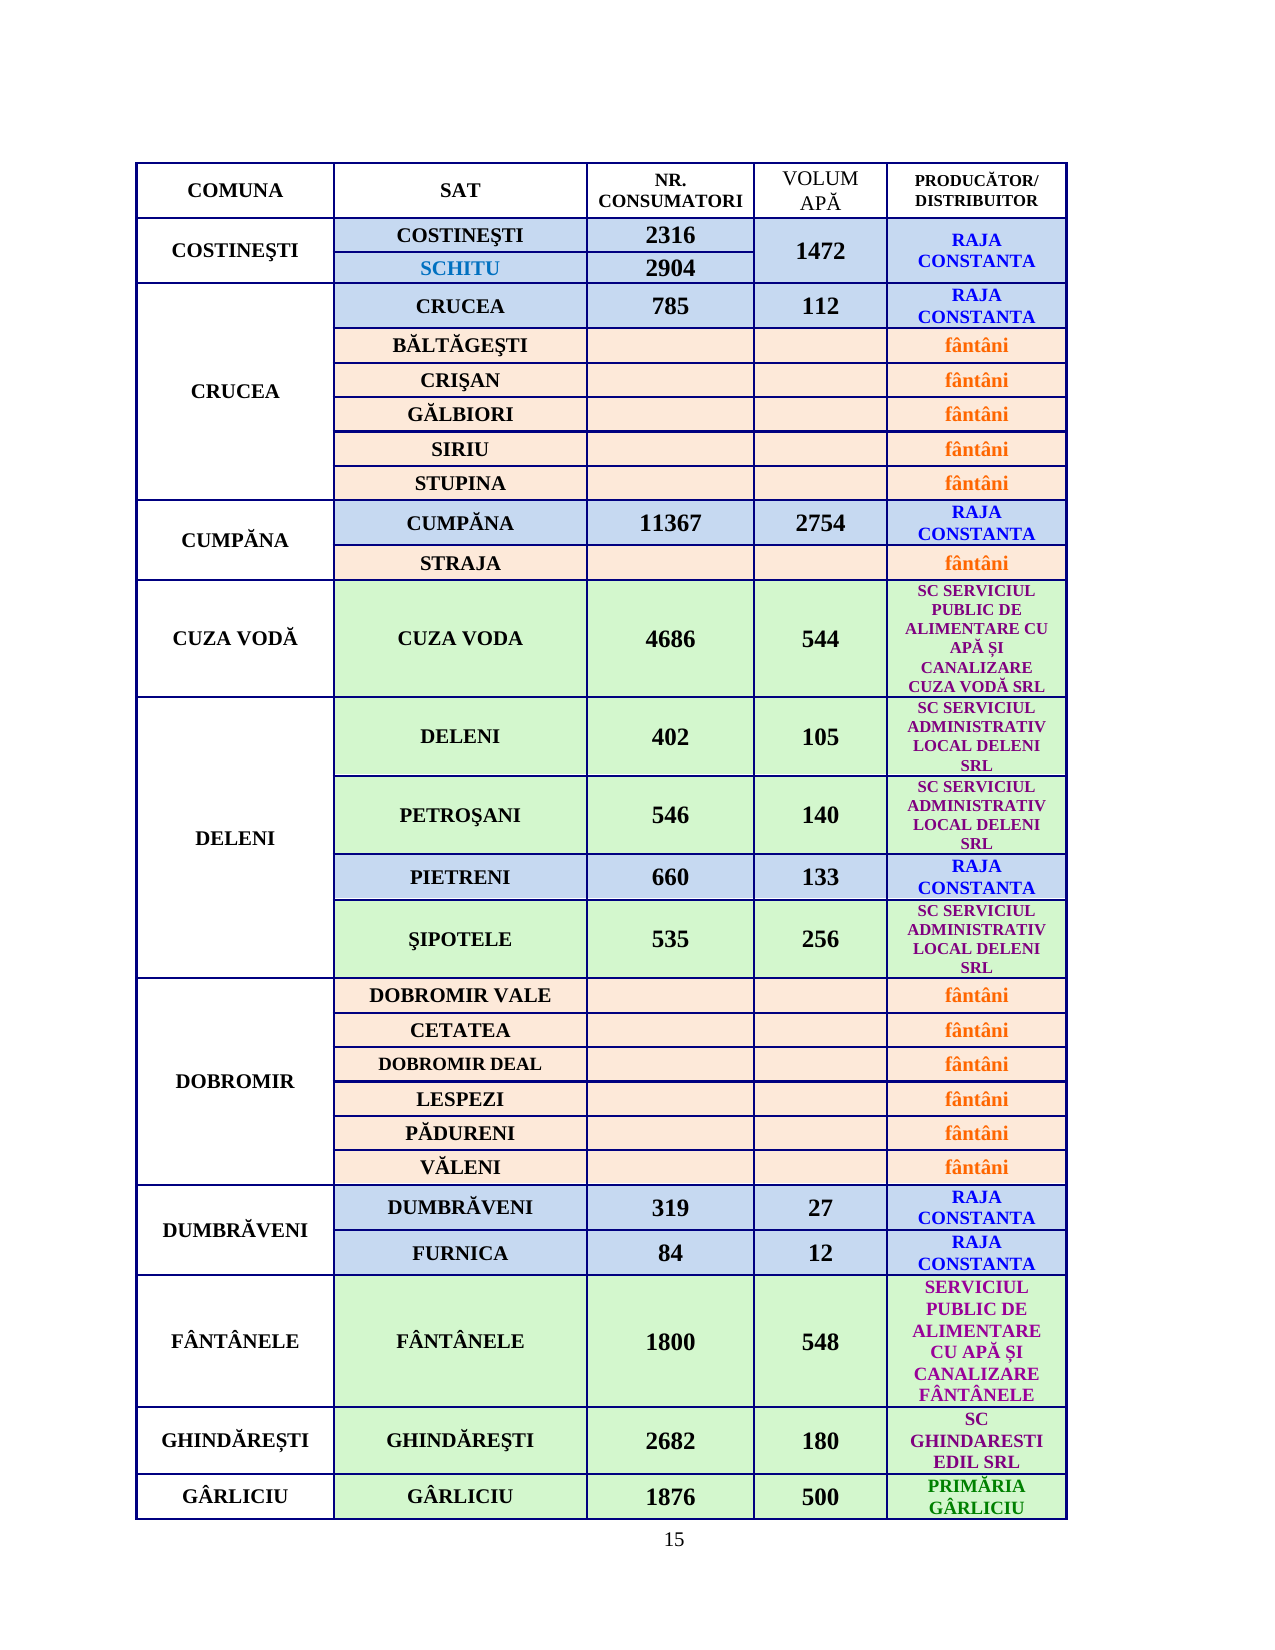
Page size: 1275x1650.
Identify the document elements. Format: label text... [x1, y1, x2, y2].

table_cell FURNICA [335, 1231, 586, 1274]
table_cell 112 [755, 284, 886, 327]
table_cell FÂNTÂNELE [138, 1276, 333, 1406]
table_cell DELENI [138, 698, 333, 977]
table_cell 1800 [588, 1276, 753, 1406]
table_cell [588, 1083, 753, 1115]
table_cell BĂLTĂGEŞTI [335, 329, 586, 362]
table_cell [588, 364, 753, 396]
table_cell 2904 [588, 253, 753, 282]
table_cell [755, 467, 886, 499]
table_cell 2316 [588, 219, 753, 251]
table_cell DOBROMIR [138, 979, 333, 1183]
table_cell 319 [588, 1186, 753, 1229]
table_cell DELENI [335, 698, 586, 774]
table_cell [588, 1014, 753, 1046]
table_cell DUMBRĂVENI [138, 1186, 333, 1274]
table_cell COSTINEŞTI [138, 219, 333, 282]
table_cell [588, 467, 753, 499]
table_cell 133 [755, 855, 886, 898]
table_cell [588, 979, 753, 1012]
table_cell 2682 [588, 1408, 753, 1473]
table_cell fântâni [888, 1083, 1065, 1115]
table_cell [755, 433, 886, 465]
table_cell GÂRLICIU [335, 1475, 586, 1518]
table_cell fântâni [888, 1014, 1065, 1046]
table_cell [588, 329, 753, 362]
table_cell fântâni [888, 398, 1065, 430]
table_cell RAJA CONSTANTA [888, 501, 1065, 544]
table_header COMUNA [138, 164, 333, 217]
table_cell [588, 546, 753, 579]
table_cell ŞIPOTELE [335, 901, 586, 977]
table_cell 548 [755, 1276, 886, 1406]
table_cell SC GHINDARESTI EDIL SRL [888, 1408, 1065, 1473]
table_cell 105 [755, 698, 886, 774]
table_cell [755, 329, 886, 362]
table_cell RAJA CONSTANTA [888, 1231, 1065, 1274]
table_cell [755, 1083, 886, 1115]
table_cell DOBROMIR DEAL [335, 1048, 586, 1080]
table_cell fântâni [888, 1048, 1065, 1080]
table_cell 1876 [588, 1475, 753, 1518]
table_cell fântâni [888, 433, 1065, 465]
table_cell PRIMĂRIA GÂRLICIU [888, 1475, 1065, 1518]
table_cell CUZA VODĂ [138, 581, 333, 696]
table_cell [755, 1117, 886, 1149]
table_cell 140 [755, 777, 886, 853]
table_cell [588, 1117, 753, 1149]
table_header SAT [335, 164, 586, 217]
table_cell [588, 433, 753, 465]
table_cell fântâni [888, 1117, 1065, 1149]
table_cell fântâni [888, 1151, 1065, 1183]
table_cell [588, 398, 753, 430]
table_cell 180 [755, 1408, 886, 1473]
table_cell GÂRLICIU [138, 1475, 333, 1518]
table_cell CRUCEA [335, 284, 586, 327]
table_cell 84 [588, 1231, 753, 1274]
table_cell VĂLENI [335, 1151, 586, 1183]
table_cell [588, 1151, 753, 1183]
table_cell RAJA CONSTANTA [888, 855, 1065, 898]
table_cell 500 [755, 1475, 886, 1518]
table_cell [755, 364, 886, 396]
table_cell [588, 1048, 753, 1080]
table_cell LESPEZI [335, 1083, 586, 1115]
table_cell SC SERVICIUL PUBLIC DE ALIMENTARE CU APĂ ȘI CANALIZARE CUZA VODĂ SRL [888, 581, 1065, 696]
table_cell PETROŞANI [335, 777, 586, 853]
table_cell SERVICIUL PUBLIC DE ALIMENTARE CU APĂ ȘI CANALIZARE FÂNTÂNELE [888, 1276, 1065, 1406]
table_cell 4686 [588, 581, 753, 696]
table_cell DOBROMIR VALE [335, 979, 586, 1012]
table_cell 546 [588, 777, 753, 853]
table_header VOLUM APĂ [755, 164, 886, 217]
table_cell CUMPĂNA [138, 501, 333, 579]
table_cell [755, 1151, 886, 1183]
table_cell 27 [755, 1186, 886, 1229]
table_cell 535 [588, 901, 753, 977]
table_cell CRIŞAN [335, 364, 586, 396]
table_cell [755, 398, 886, 430]
table_cell 2754 [755, 501, 886, 544]
table_cell DUMBRĂVENI [335, 1186, 586, 1229]
table_cell GHINDĂREȘTI [138, 1408, 333, 1473]
table_cell GHINDĂREŞTI [335, 1408, 586, 1473]
table_cell RAJA CONSTANTA [888, 1186, 1065, 1229]
table_cell 660 [588, 855, 753, 898]
table_cell 256 [755, 901, 886, 977]
table_cell 1472 [755, 219, 886, 282]
table_cell SIRIU [335, 433, 586, 465]
table_cell [755, 1014, 886, 1046]
table_cell PIETRENI [335, 855, 586, 898]
table_cell fântâni [888, 329, 1065, 362]
table_cell 11367 [588, 501, 753, 544]
table_cell fântâni [888, 979, 1065, 1012]
table_cell SC SERVICIUL ADMINISTRATIV LOCAL DELENI SRL [888, 698, 1065, 774]
table_cell 544 [755, 581, 886, 696]
table_cell SC SERVICIUL ADMINISTRATIV LOCAL DELENI SRL [888, 777, 1065, 853]
table_cell COSTINEŞTI [335, 219, 586, 251]
table_cell fântâni [888, 467, 1065, 499]
table_header PRODUCĂTOR/ DISTRIBUITOR [888, 164, 1065, 217]
table_cell fântâni [888, 546, 1065, 579]
table_cell CRUCEA [138, 284, 333, 499]
table_cell 785 [588, 284, 753, 327]
table_cell RAJA CONSTANTA [888, 284, 1065, 327]
table_cell CETATEA [335, 1014, 586, 1046]
table_cell STUPINA [335, 467, 586, 499]
table_cell fântâni [888, 364, 1065, 396]
table_cell 12 [755, 1231, 886, 1274]
table_cell [755, 546, 886, 579]
table_cell SCHITU [335, 253, 586, 282]
table_cell RAJA CONSTANTA [888, 219, 1065, 282]
table_cell FÂNTÂNELE [335, 1276, 586, 1406]
table_cell STRAJA [335, 546, 586, 579]
table_cell CUZA VODA [335, 581, 586, 696]
table_cell PĂDURENI [335, 1117, 586, 1149]
table_cell GĂLBIORI [335, 398, 586, 430]
table_cell 402 [588, 698, 753, 774]
table_cell SC SERVICIUL ADMINISTRATIV LOCAL DELENI SRL [888, 901, 1065, 977]
table_header NR. CONSUMATORI [588, 164, 753, 217]
table_cell [755, 979, 886, 1012]
table_cell [755, 1048, 886, 1080]
table_cell CUMPĂNA [335, 501, 586, 544]
